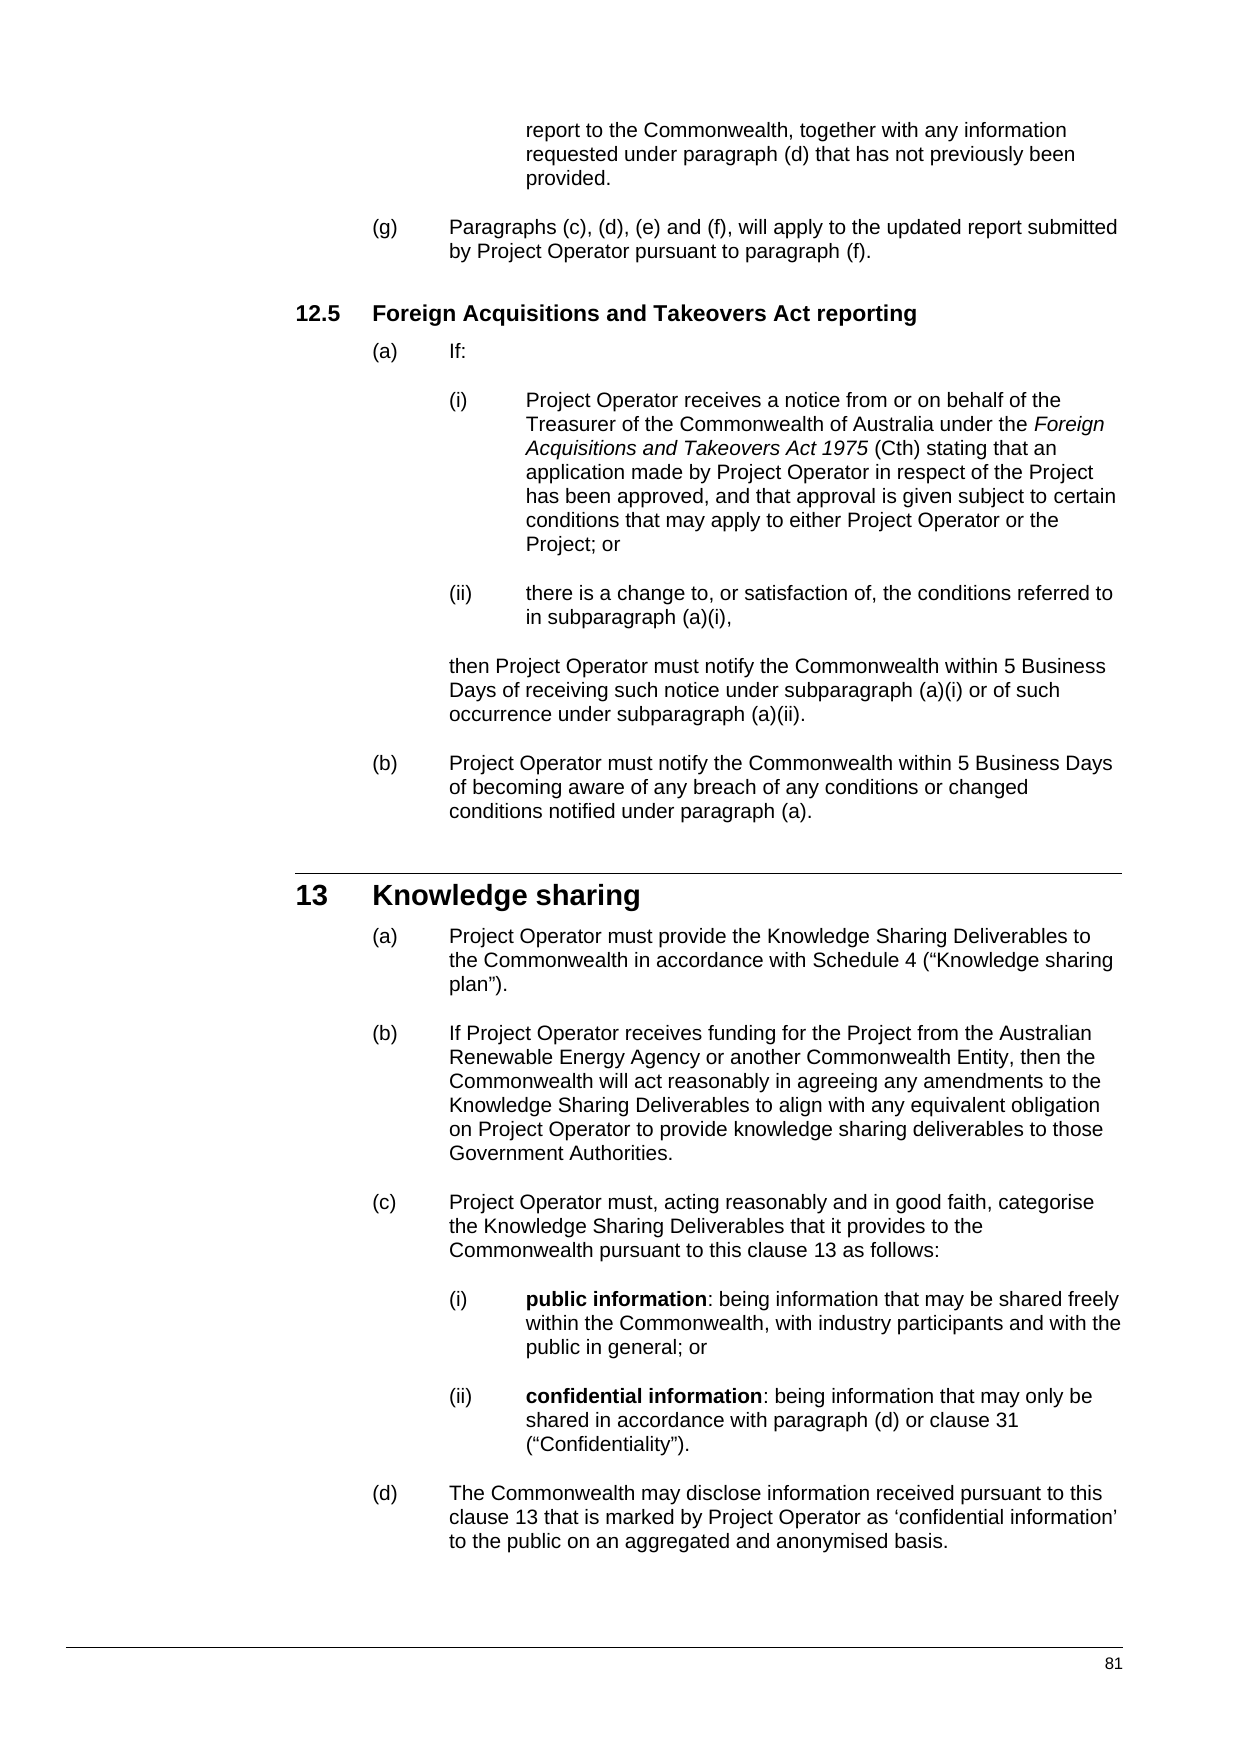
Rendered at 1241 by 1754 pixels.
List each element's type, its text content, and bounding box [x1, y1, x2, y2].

subtitle If Project Operator receives funding for the Project from the Australian Renewable Energy Agency or another Commonwealth Entity, then the Commonwealth will act reasonably in agreeing any amendments to the Knowledge Sharing Deliverables to align with any equivalent obligation on Project Operator to provide knowledge sharing deliverables to those Government Authorities. [372, 1021, 1122, 1165]
subtitle Knowledge sharing [295, 874, 1122, 912]
subtitle Paragraphs (c), (d), (e) and (f), will apply to the updated report submitted by Project Operator pursuant to paragraph (f). [372, 215, 1122, 263]
subtitle Foreign Acquisitions and Takeovers Act reporting [295, 300, 1122, 327]
subtitle then Project Operator must notify the Commonwealth within 5 Business Days of receiving such notice under subparagraph (a)(i) or of such occurrence under subparagraph (a)(ii). [449, 654, 1122, 726]
subtitle If: [372, 339, 1122, 363]
subtitle Project Operator must provide the Knowledge Sharing Deliverables to the Commonwealth in accordance with Schedule 4 (“Knowledge sharing plan”). [372, 924, 1122, 996]
subtitle The Commonwealth may disclose information received pursuant to this clause 13 that is marked by Project Operator as ‘confidential information’ to the public on an aggregated and anonymised basis. [372, 1481, 1122, 1552]
subtitle Project Operator receives a notice from or on behalf of the Treasurer of the Commonwealth of Australia under the Foreign Acquisitions and Takeovers Act 1975 (Cth) stating that an application made by Project Operator in respect of the Project has been approved, and that approval is given subject to certain conditions that may apply to either Project Operator or the Project; or [449, 388, 1122, 556]
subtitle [449, 118, 1122, 190]
subtitle public information: being information that may be shared freely within the Commonwealth, with industry participants and with the public in general; or [449, 1287, 1122, 1359]
subtitle Project Operator must notify the Commonwealth within 5 Business Days of becoming aware of any breach of any conditions or changed conditions notified under paragraph (a). [372, 751, 1122, 823]
subtitle Project Operator must, acting reasonably and in good faith, categorise the Knowledge Sharing Deliverables that it provides to the Commonwealth pursuant to this clause 13 as follows: [372, 1190, 1122, 1262]
subtitle there is a change to, or satisfaction of, the conditions referred to in subparagraph (a)(i), [449, 581, 1122, 629]
subtitle confidential information: being information that may only be shared in accordance with paragraph (d) or clause 31 (“Confidentiality”). [449, 1384, 1122, 1456]
